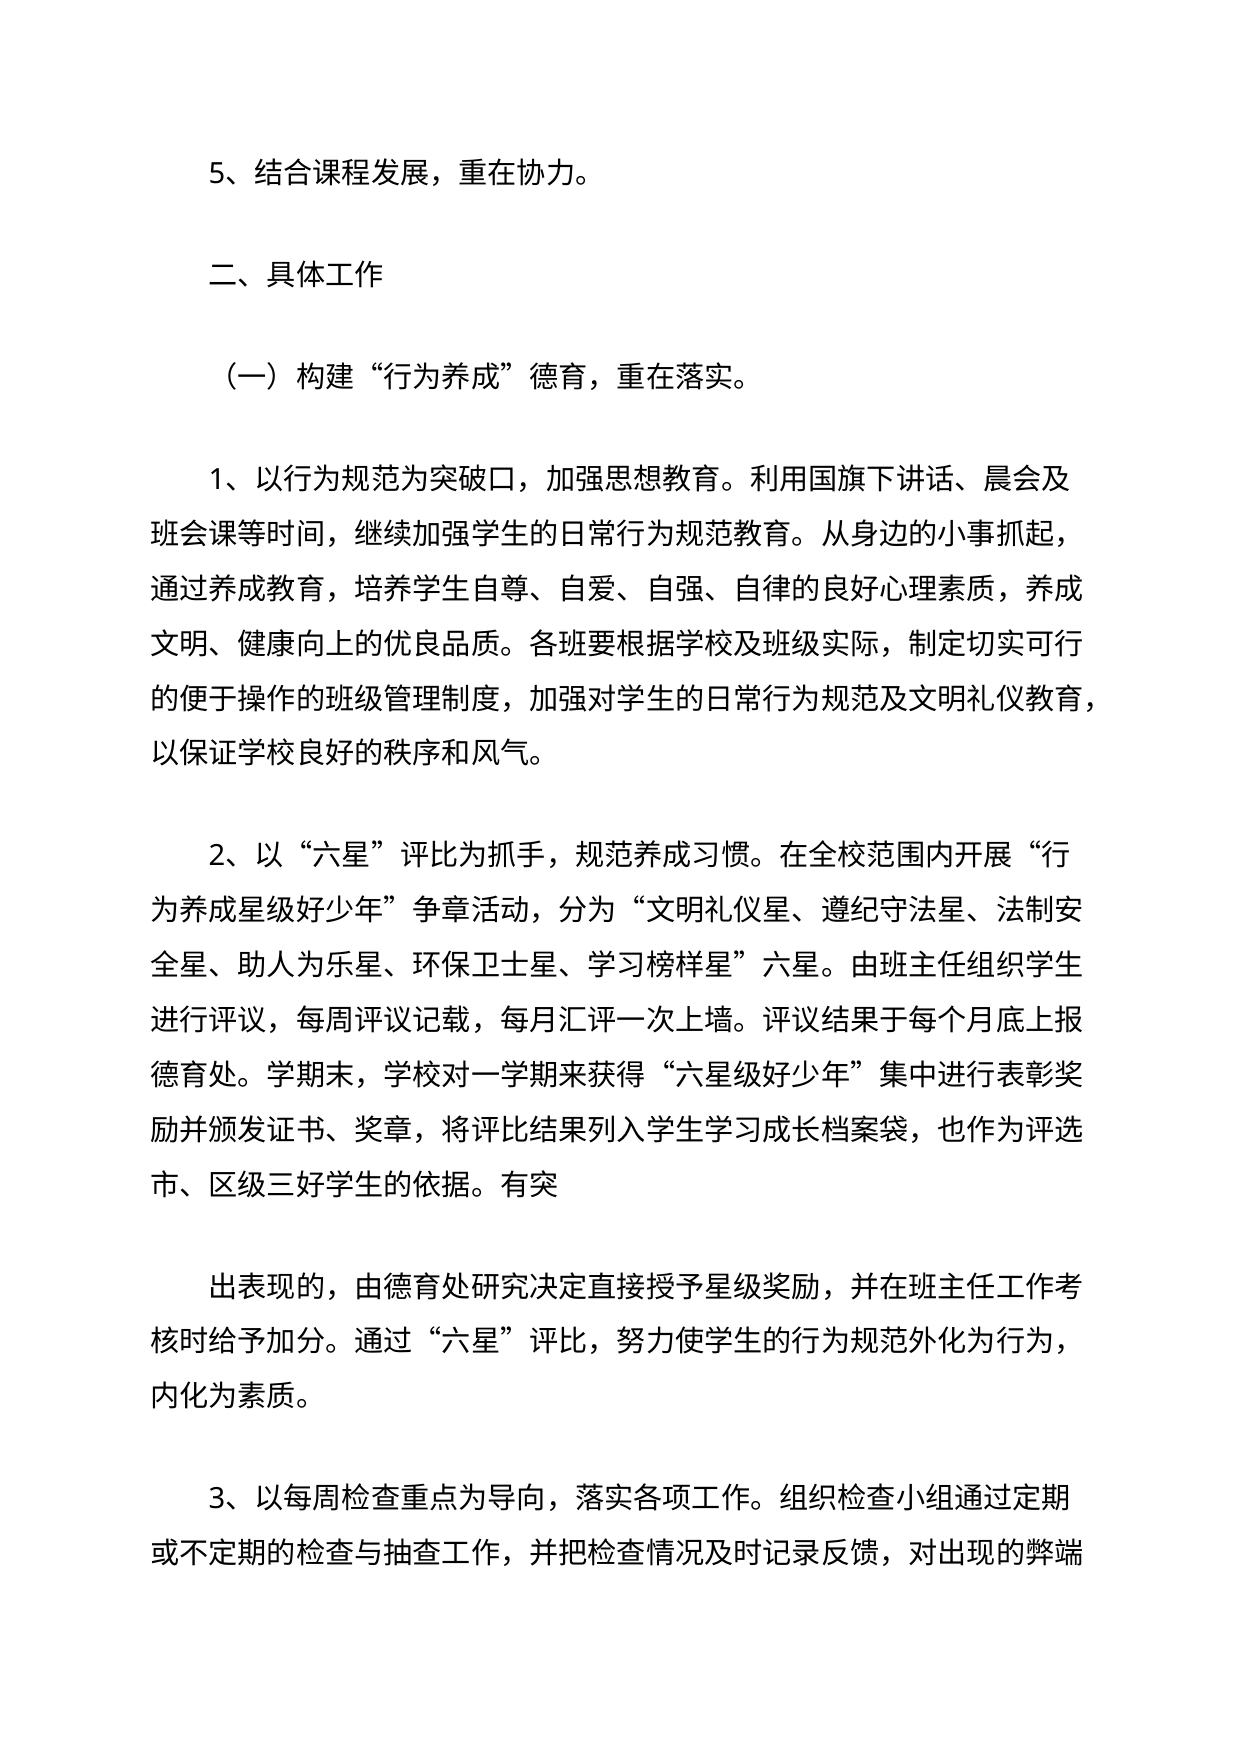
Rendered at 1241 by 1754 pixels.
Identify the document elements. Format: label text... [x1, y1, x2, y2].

text 二、具体工作 [150, 252, 1090, 294]
text 2、以“六星”评比为抓手，规范养成习惯。在全校范围内开展“行为养成星级好少年”争章活动，分为“文明礼仪星、遵纪守法星、法制安全星、助人为乐星、环保卫士星、学习榜样星”六星。由班主任组织学生进行评议，每周评议记载，每月汇评一次上墙。评议结果于每个月底上报德育处。学期末，学校对一学期来获得“六星级好少年”集中进行表彰奖励并颁发证书、奖章，将评比结果列入学生学习成长档案袋，也作为评选市、区级三好学生的依据。有突 [150, 832, 1090, 1204]
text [150, 1475, 1090, 1572]
text 出表现的，由德育处研究决定直接授予星级奖励，并在班主任工作考核时给予加分。通过“六星”评比，努力使学生的行为规范外化为行为，内化为素质。 [150, 1263, 1090, 1415]
text 1、以行为规范为突破口，加强思想教育。利用国旗下讲话、晨会及班会课等时间，继续加强学生的日常行为规范教育。从身边的小事抓起，通过养成教育，培养学生自尊、自爱、自强、自律的良好心理素质，养成文明、健康向上的优良品质。各班要根据学校及班级实际，制定切实可行的便于操作的班级管理制度，加强对学生的日常行为规范及文明礼仪教育，以保证学校良好的秩序和风气。 [150, 456, 1090, 772]
text （一）构建“行为养成”德育，重在落实。 [150, 354, 1090, 396]
text 5、结合课程发展，重在协力。 [150, 150, 1090, 192]
